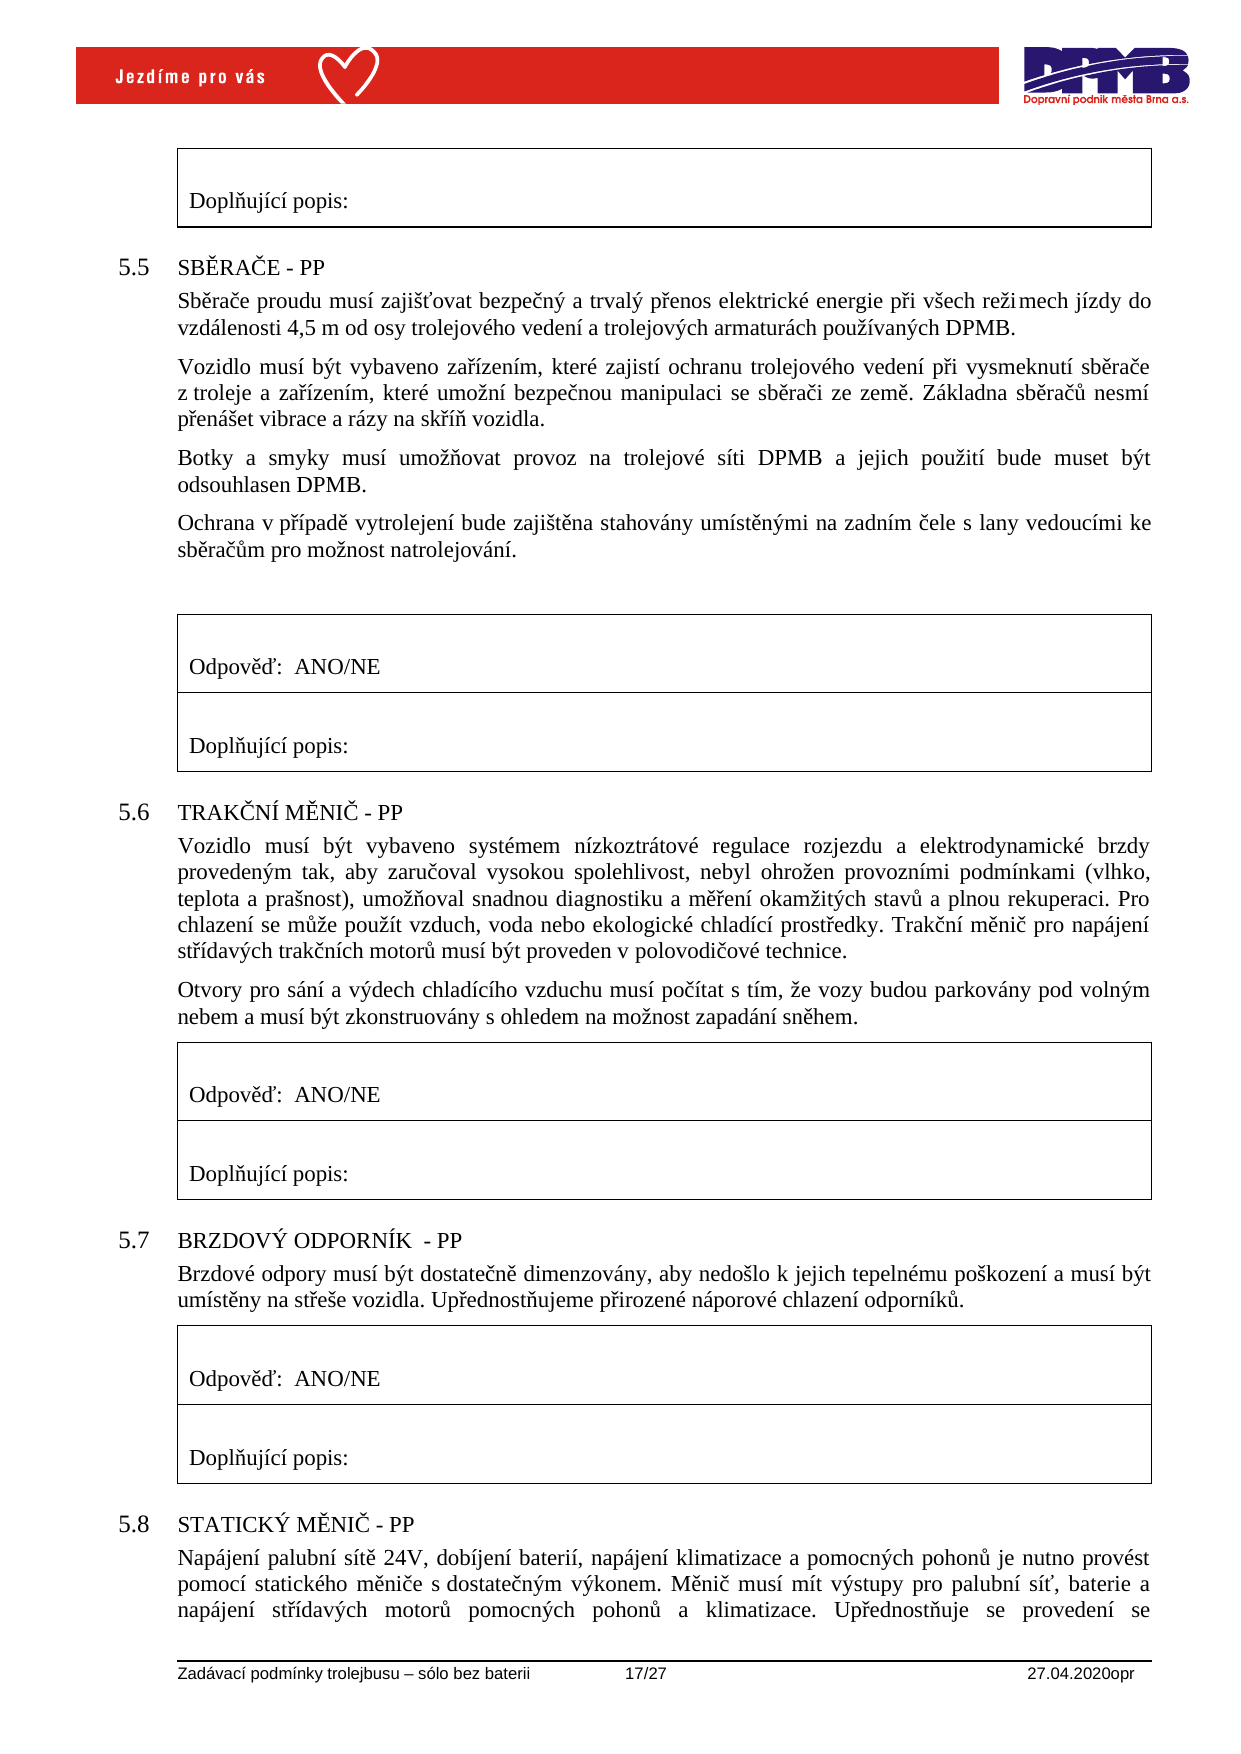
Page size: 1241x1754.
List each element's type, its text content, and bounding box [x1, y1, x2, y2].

table_cell Doplňující popis: [178, 1405, 1151, 1483]
table_cell Doplňující popis: [178, 1121, 1151, 1199]
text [177, 1544, 1152, 1623]
subtitle SBĚRAČE - PP [118, 252, 1152, 281]
table_header Odpověď: ANO/NE [178, 1326, 1151, 1404]
text Vozidlo musí být vybaveno systémem nízkoztrátové regulace rozjezdu a elektrodynamické brzdy provedeným tak, aby zaručoval vysokou spolehlivost, nebyl ohrožen provozními podmínkami (vlhko, teplota a prašnost), umožňoval snadnou diagnostiku a měření okamžitých stavů a plnou rekuperaci. Pro chlazení se může použít vzduch, voda nebo ekologické chladící prostředky. Trakční měnič pro napájení střídavých trakčních motorů musí být proveden v polovodičové technice. [177, 832, 1152, 964]
table_header Odpověď: ANO/NE [178, 1043, 1151, 1120]
text Botky a smyky musí umožňovat provoz na trolejové síti DPMB a jejich použití bude muset být odsouhlasen DPMB. [177, 444, 1152, 497]
table_cell Doplňující popis: [178, 149, 1151, 226]
table_cell Doplňující popis: [178, 693, 1151, 771]
text Vozidlo musí být vybaveno zařízením, které zajistí ochranu trolejového vedení při vysmeknutí sběrače z troleje a zařízením, které umožní bezpečnou manipulaci se sběrači ze země. Základna sběračů nesmí přenášet vibrace a rázy na skříň vozidla. [177, 353, 1152, 432]
text Otvory pro sání a výdech chladícího vzduchu musí počítat s tím, že vozy budou parkovány pod volným nebem a musí být zkonstruovány s ohledem na možnost zapadání sněhem. [177, 976, 1152, 1029]
text Brzdové odpory musí být dostatečně dimenzovány, aby nedošlo k jejich tepelnému poškození a musí být umístěny na střeše vozidla. Upřednostňujeme přirozené náporové chlazení odporníků. [177, 1260, 1152, 1313]
text Sběrače proudu musí zajišťovat bezpečný a trvalý přenos elektrické energie při všech režimech jízdy do vzdálenosti od osy trolejového vedení a trolejových armaturách používaných DPMB. [177, 287, 1152, 340]
table_header Odpověď: ANO/NE [178, 615, 1151, 692]
subtitle TRAKČNÍ MĚNIČ - PP [118, 797, 1152, 826]
text Ochrana v případě vytrolejení bude zajištěna stahovány umístěnými na zadním čele s lany vedoucími ke sběračům pro možnost natrolejování. [177, 509, 1152, 562]
subtitle STATICKÝ MĚNIČ - PP [118, 1509, 1152, 1538]
subtitle BRZDOVÝ ODPORNÍK - PP [118, 1225, 1152, 1254]
